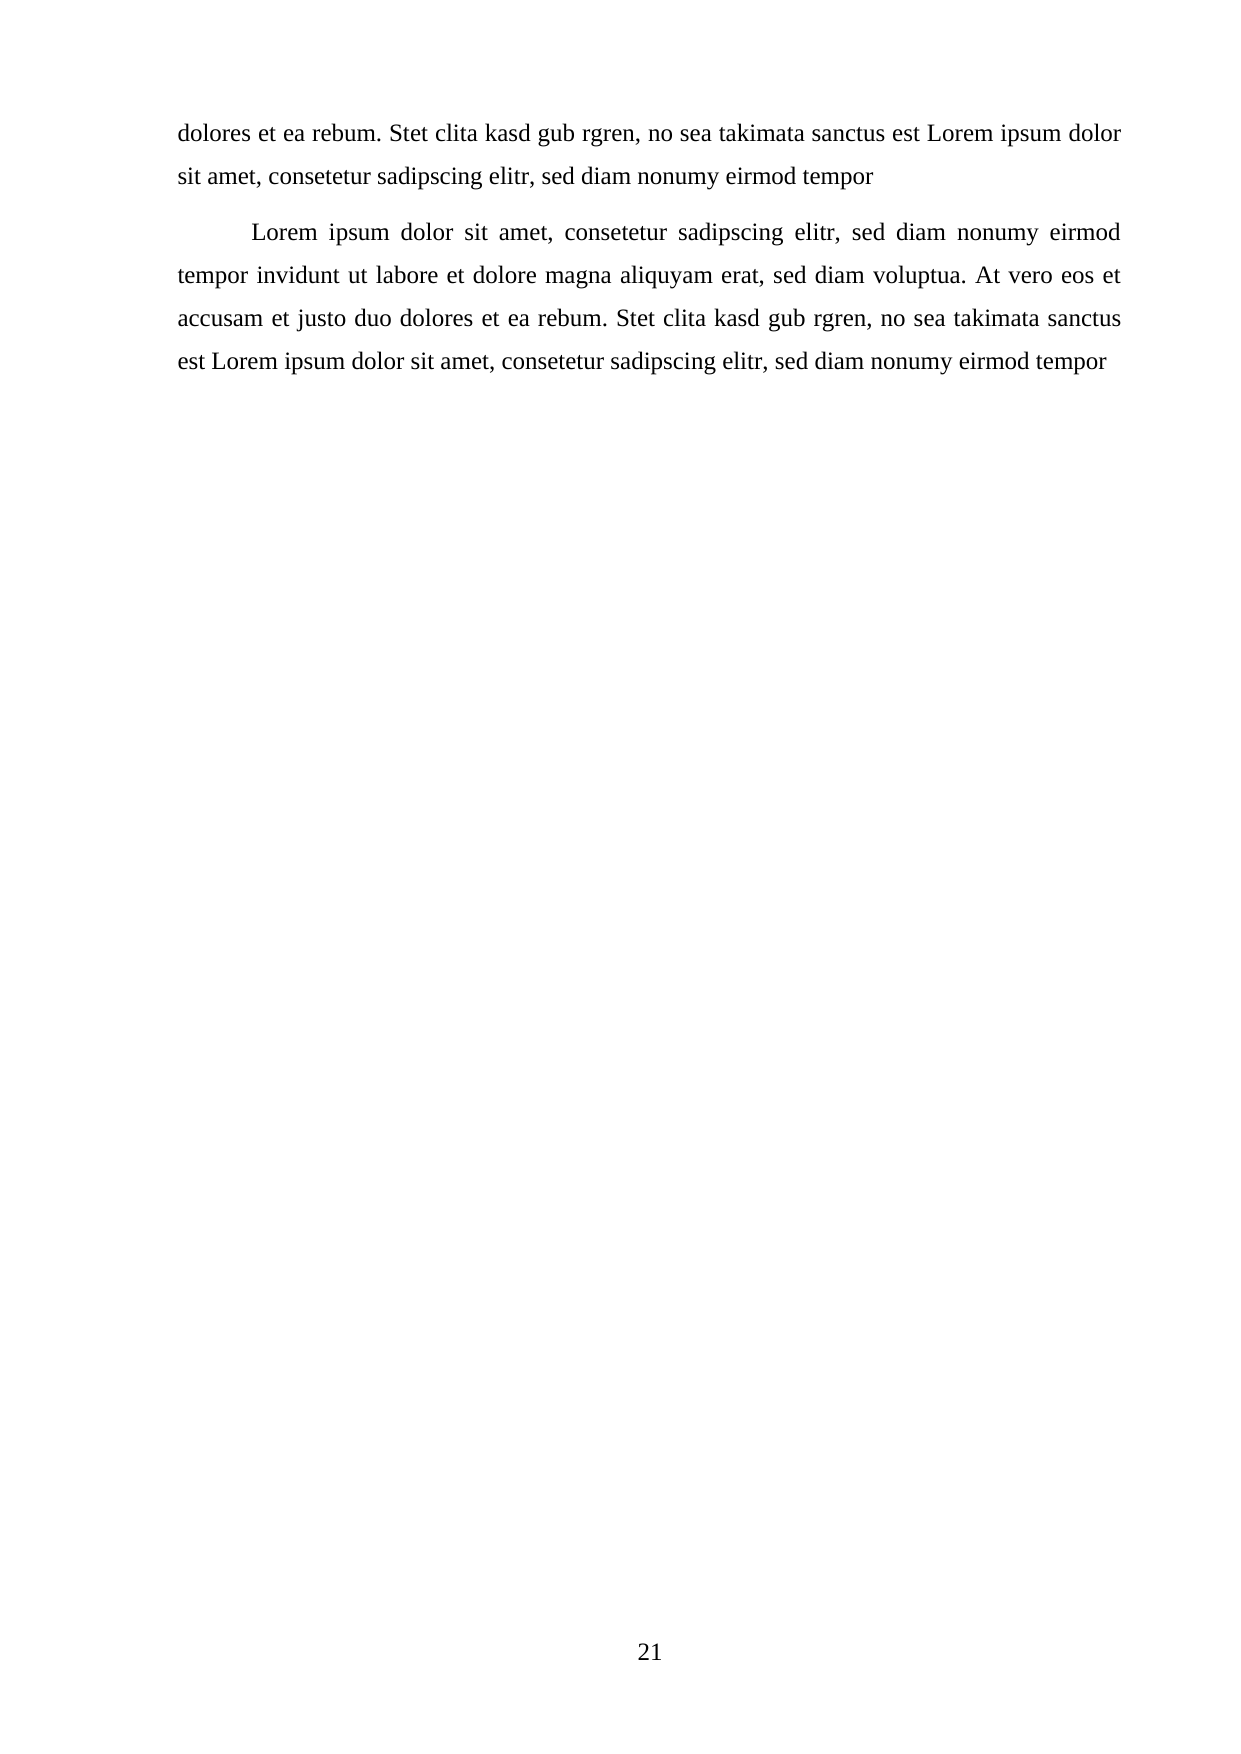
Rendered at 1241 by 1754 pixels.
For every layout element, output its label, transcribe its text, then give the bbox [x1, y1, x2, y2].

text Lorem ipsum dolor sit amet, consetetur sadipscing elitr, sed diam nonumy eirmod tempor invidunt ut labore et dolore magna aliquyam erat, sed diam voluptua. At vero eos et accusam et justo duo dolores et ea rebum. Stet clita kasd gub rgren, no sea takimata sanctus est Lorem ipsum dolor sit amet, consetetur sadipscing elitr, sed diam nonumy eirmod tempor [177, 217, 1122, 375]
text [177, 118, 1122, 190]
